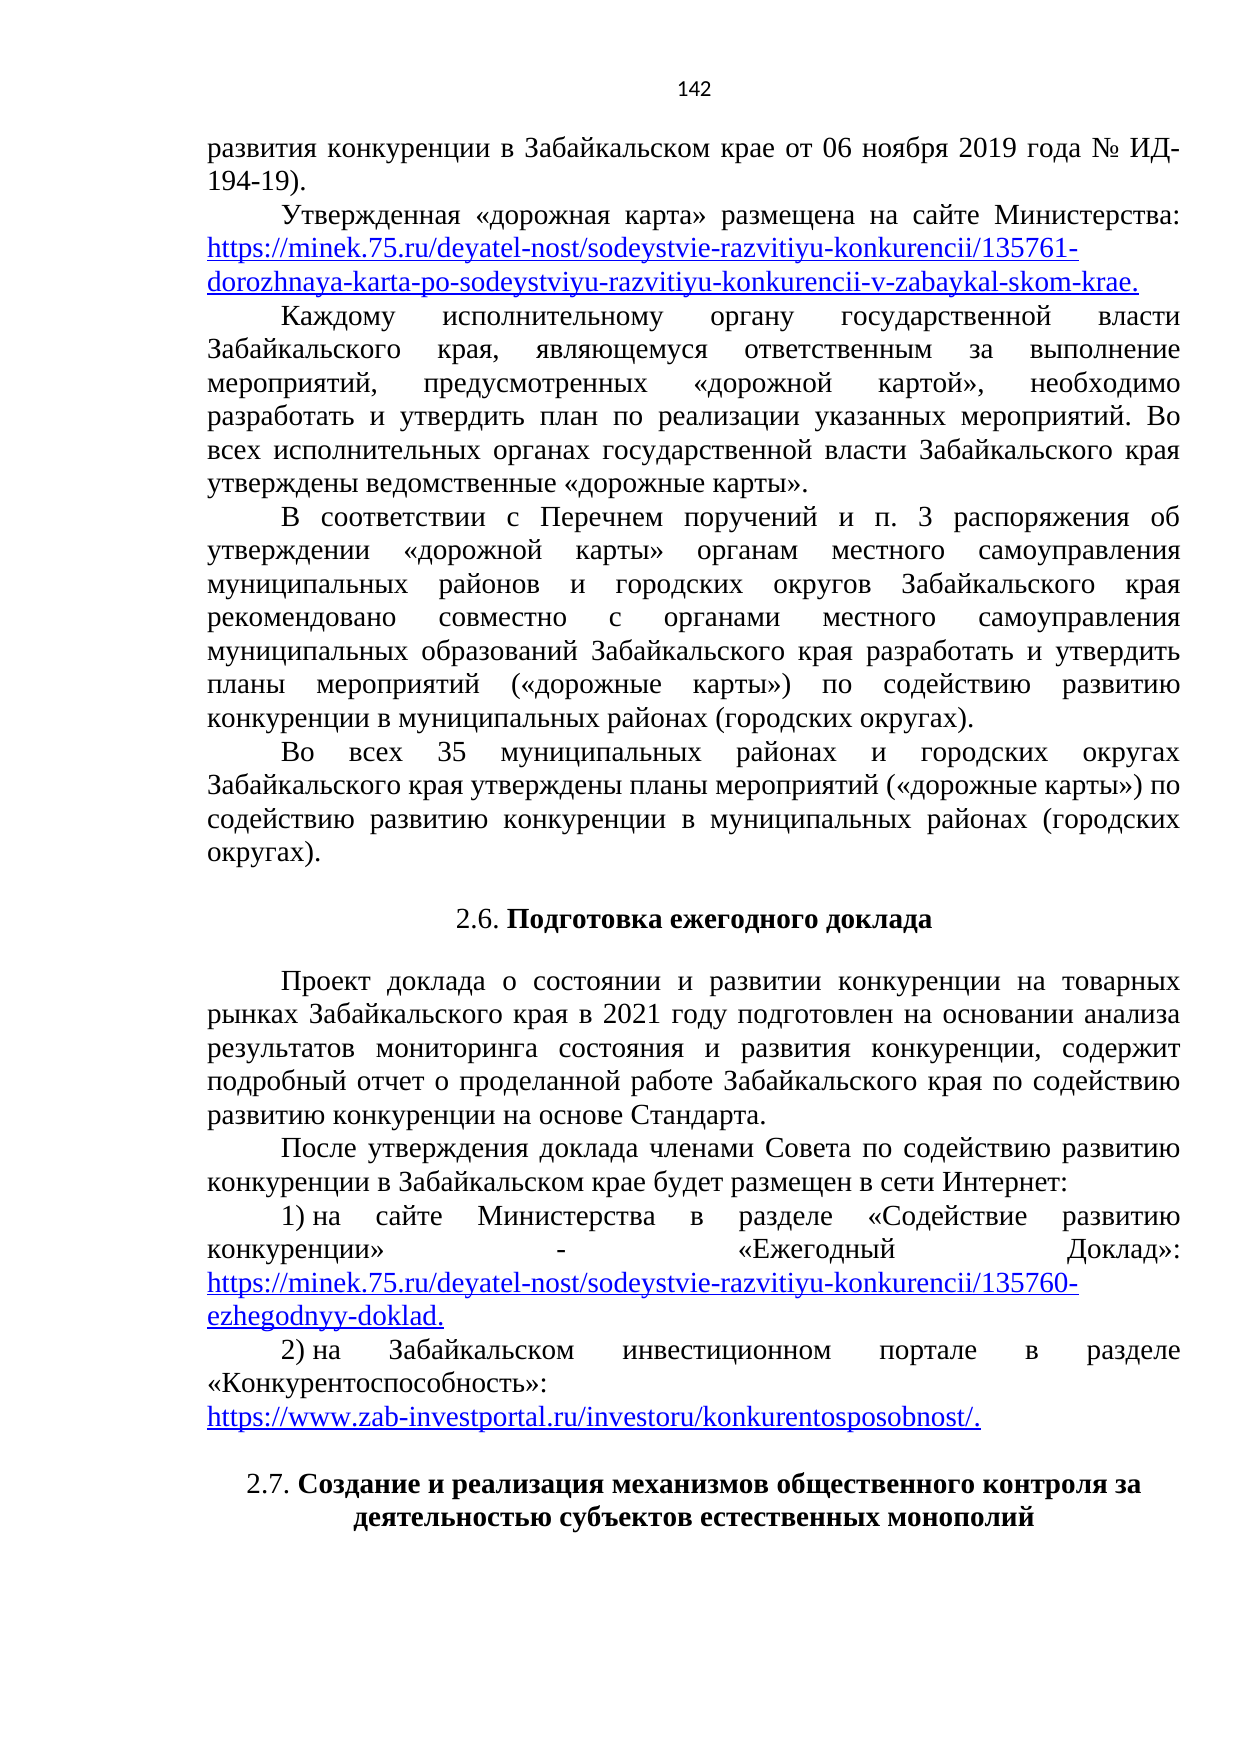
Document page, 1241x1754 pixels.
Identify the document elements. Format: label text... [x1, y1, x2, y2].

text После утверждения доклада членами Совета по содействию развитию конкуренции в Забайкальском крае будет размещен в сети Интернет: [207, 1131, 1181, 1198]
text Проект доклада о состоянии и развитии конкуренции на товарных рынках Забайкальского края в 2021 году подготовлен на основании анализа результатов мониторинга состояния и развития конкуренции, содержит подробный отчет о проделанной работе Забайкальского края по содействию развитию конкуренции на основе Стандарта. [207, 963, 1181, 1131]
list на сайте Министерства в разделе «Содействие развитию конкуренции» - «Ежегодный Доклад»: https://minek.75.ru/deyatel-nost/sodeystvie-razvitiyu-konkurencii/135760-ezhegodnyy-doklad. [207, 1198, 1181, 1332]
subtitle Создание и реализация механизмов общественного контроля за деятельностью субъектов естественных монополий [207, 1466, 1181, 1533]
text В соответствии с Перечнем поручений и п. 3 распоряжения об утверждении «дорожной карты» органам местного самоуправления муниципальных районов и городских округов Забайкальского края рекомендовано совместно с органами местного самоуправления муниципальных образований Забайкальского края разработать и утвердить планы мероприятий («дорожные карты») по содействию развитию конкуренции в муниципальных районах (городских округах). [207, 499, 1181, 734]
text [207, 130, 1181, 197]
list на Забайкальском инвестиционном портале в разделе «Конкурентоспособность»: https://www.zab-investportal.ru/investoru/konkurentosposobnost/. [207, 1332, 1181, 1432]
text Утвержденная «дорожная карта» размещена на сайте Министерства: https://minek.75.ru/deyatel-nost/sodeystvie-razvitiyu-konkurencii/135761-dorozhnaya-karta-po-sodeystviyu-razvitiyu-konkurencii-v-zabaykal-skom-krae. [207, 197, 1181, 298]
text Каждому исполнительному органу государственной власти Забайкальского края, являющемуся ответственным за выполнение мероприятий, предусмотренных «дорожной картой», необходимо разработать и утвердить план по реализации указанных мероприятий. Во всех исполнительных органах государственной власти Забайкальского края утверждены ведомственные «дорожные карты». [207, 298, 1181, 499]
subtitle Подготовка ежегодного доклада [207, 901, 1181, 935]
text Во всех 35 муниципальных районах и городских округах Забайкальского края утверждены планы мероприятий («дорожные карты») по содействию развитию конкуренции в муниципальных районах (городских округах). [207, 734, 1181, 868]
